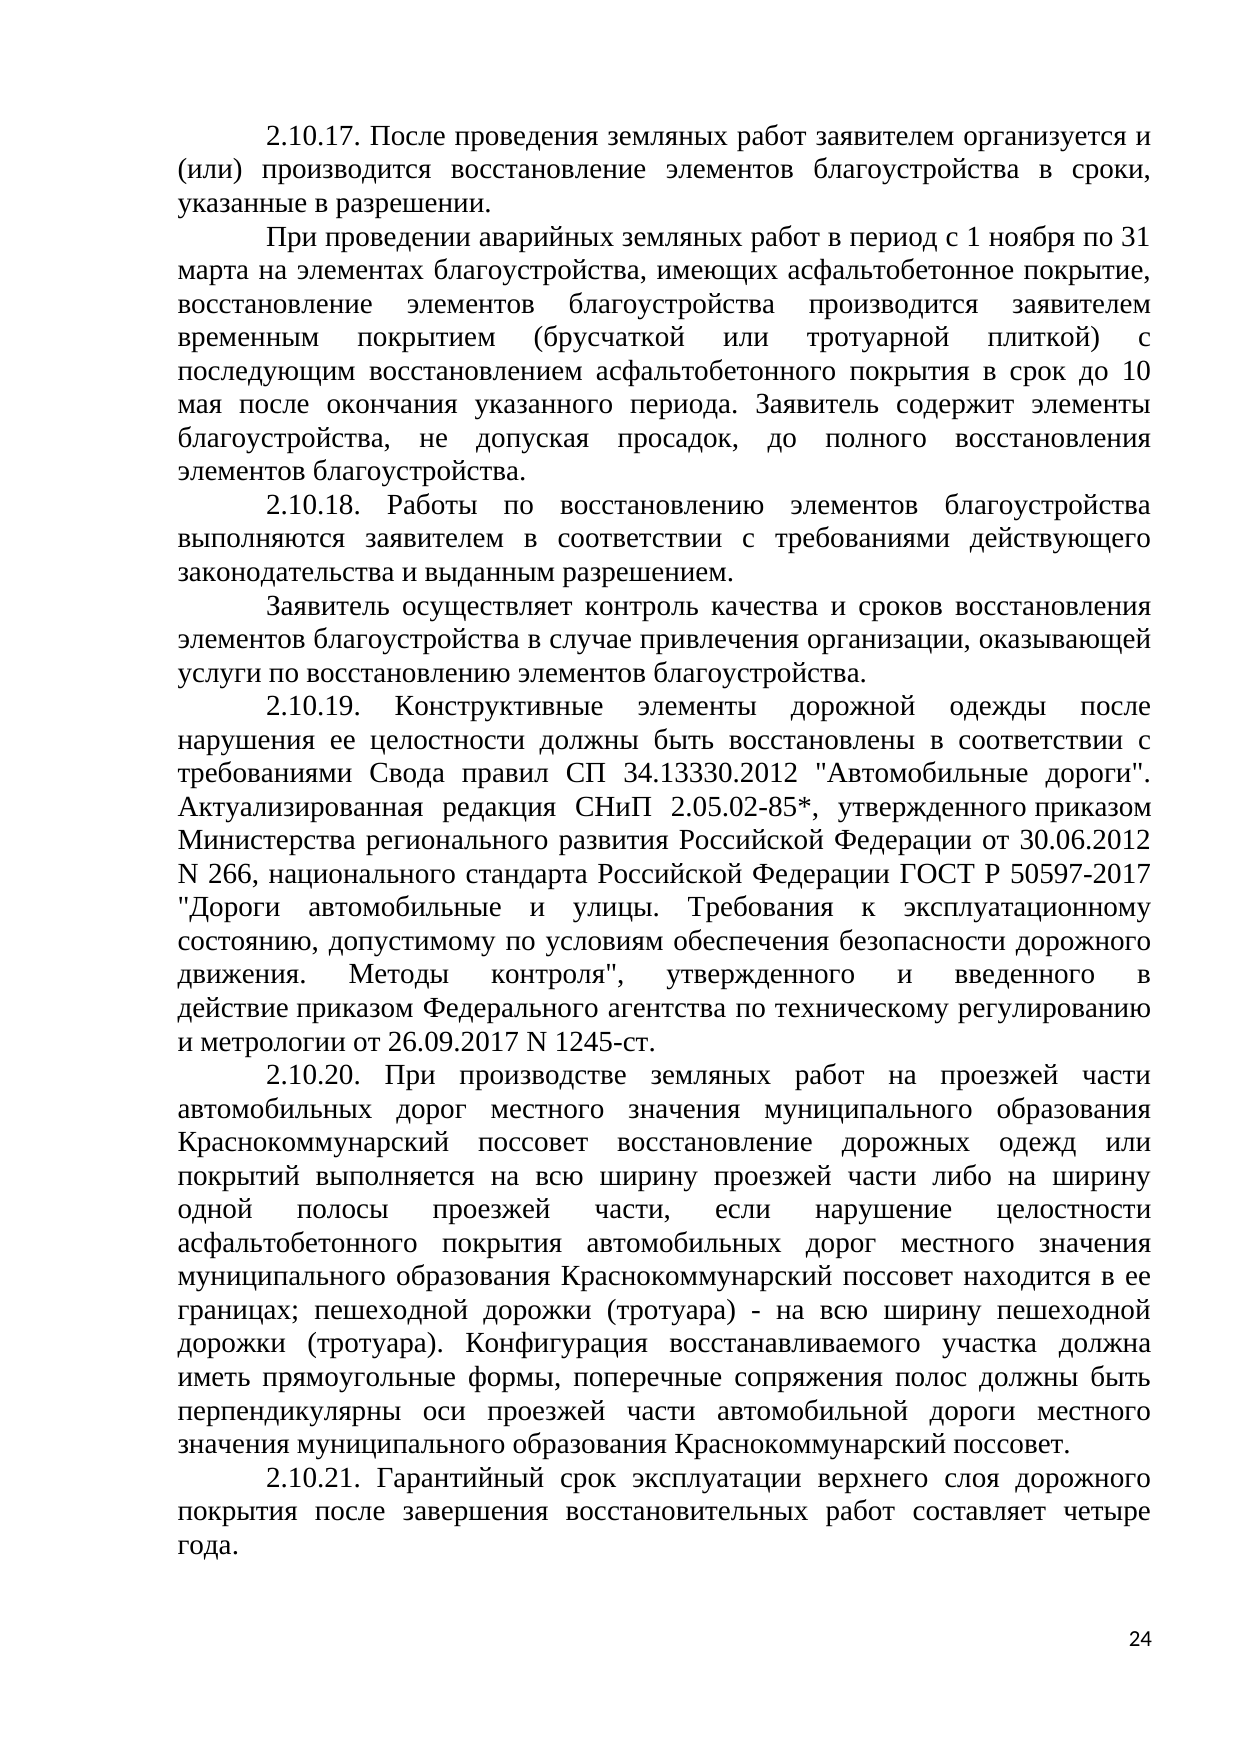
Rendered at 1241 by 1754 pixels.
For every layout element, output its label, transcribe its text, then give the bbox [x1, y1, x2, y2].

text Заявитель осуществляет контроль качества и сроков восстановления элементов благоустройства в случае привлечения организации, оказывающей услуги по восстановлению элементов благоустройства. [177, 588, 1152, 688]
text При проведении аварийных земляных работ в период с 1 ноября по 31 марта на элементах благоустройства, имеющих асфальтобетонное покрытие, восстановление элементов благоустройства производится заявителем временным покрытием (брусчаткой или тротуарной плиткой) с последующим восстановлением асфальтобетонного покрытия в срок до 10 мая после окончания указанного периода. Заявитель содержит элементы благоустройства, не допуская просадок, до полного восстановления элементов благоустройства. [177, 219, 1152, 487]
text 2.10.20. При производстве земляных работ на проезжей части автомобильных дорог местного значения муниципального образования Краснокоммунарский поссовет восстановление дорожных одежд или покрытий выполняется на всю ширину проезжей части либо на ширину одной полосы проезжей части, если нарушение целостности асфальтобетонного покрытия автомобильных дорог местного значения муниципального образования Краснокоммунарский поссовет находится в ее границах; пешеходной дорожки (тротуара) - на всю ширину пешеходной дорожки (тротуара). Конфигурация восстанавливаемого участка должна иметь прямоугольные формы, поперечные сопряжения полос должны быть перпендикулярны оси проезжей части автомобильной дороги местного значения муниципального образования Краснокоммунарский поссовет. [177, 1057, 1152, 1460]
text 2.10.19. Конструктивные элементы дорожной одежды после нарушения ее целостности должны быть восстановлены в соответствии с требованиями Свода правил СП 34.13330.2012 "Автомобильные дороги". Актуализированная редакция СНиП 2.05.02-85*, утвержденного приказом Министерства регионального развития Российской Федерации от 30.06.2012 N 266, национального стандарта Российской Федерации ГОСТ Р 50597-2017 "Дороги автомобильные и улицы. Требования к эксплуатационному состоянию, допустимому по условиям обеспечения безопасности дорожного движения. Методы контроля", утвержденного и введенного в действие приказом Федерального агентства по техническому регулированию и метрологии от 26.09.2017 N 1245-ст. [177, 688, 1152, 1057]
text 2.10.21. Гарантийный срок эксплуатации верхнего слоя дорожного покрытия после завершения восстановительных работ составляет четыре года. [177, 1460, 1152, 1560]
text 2.10.17. После проведения земляных работ заявителем организуется и (или) производится восстановление элементов благоустройства в сроки, указанные в разрешении. [177, 118, 1152, 219]
text 2.10.18. Работы по восстановлению элементов благоустройства выполняются заявителем в соответствии с требованиями действующего законодательства и выданным разрешением. [177, 487, 1152, 588]
